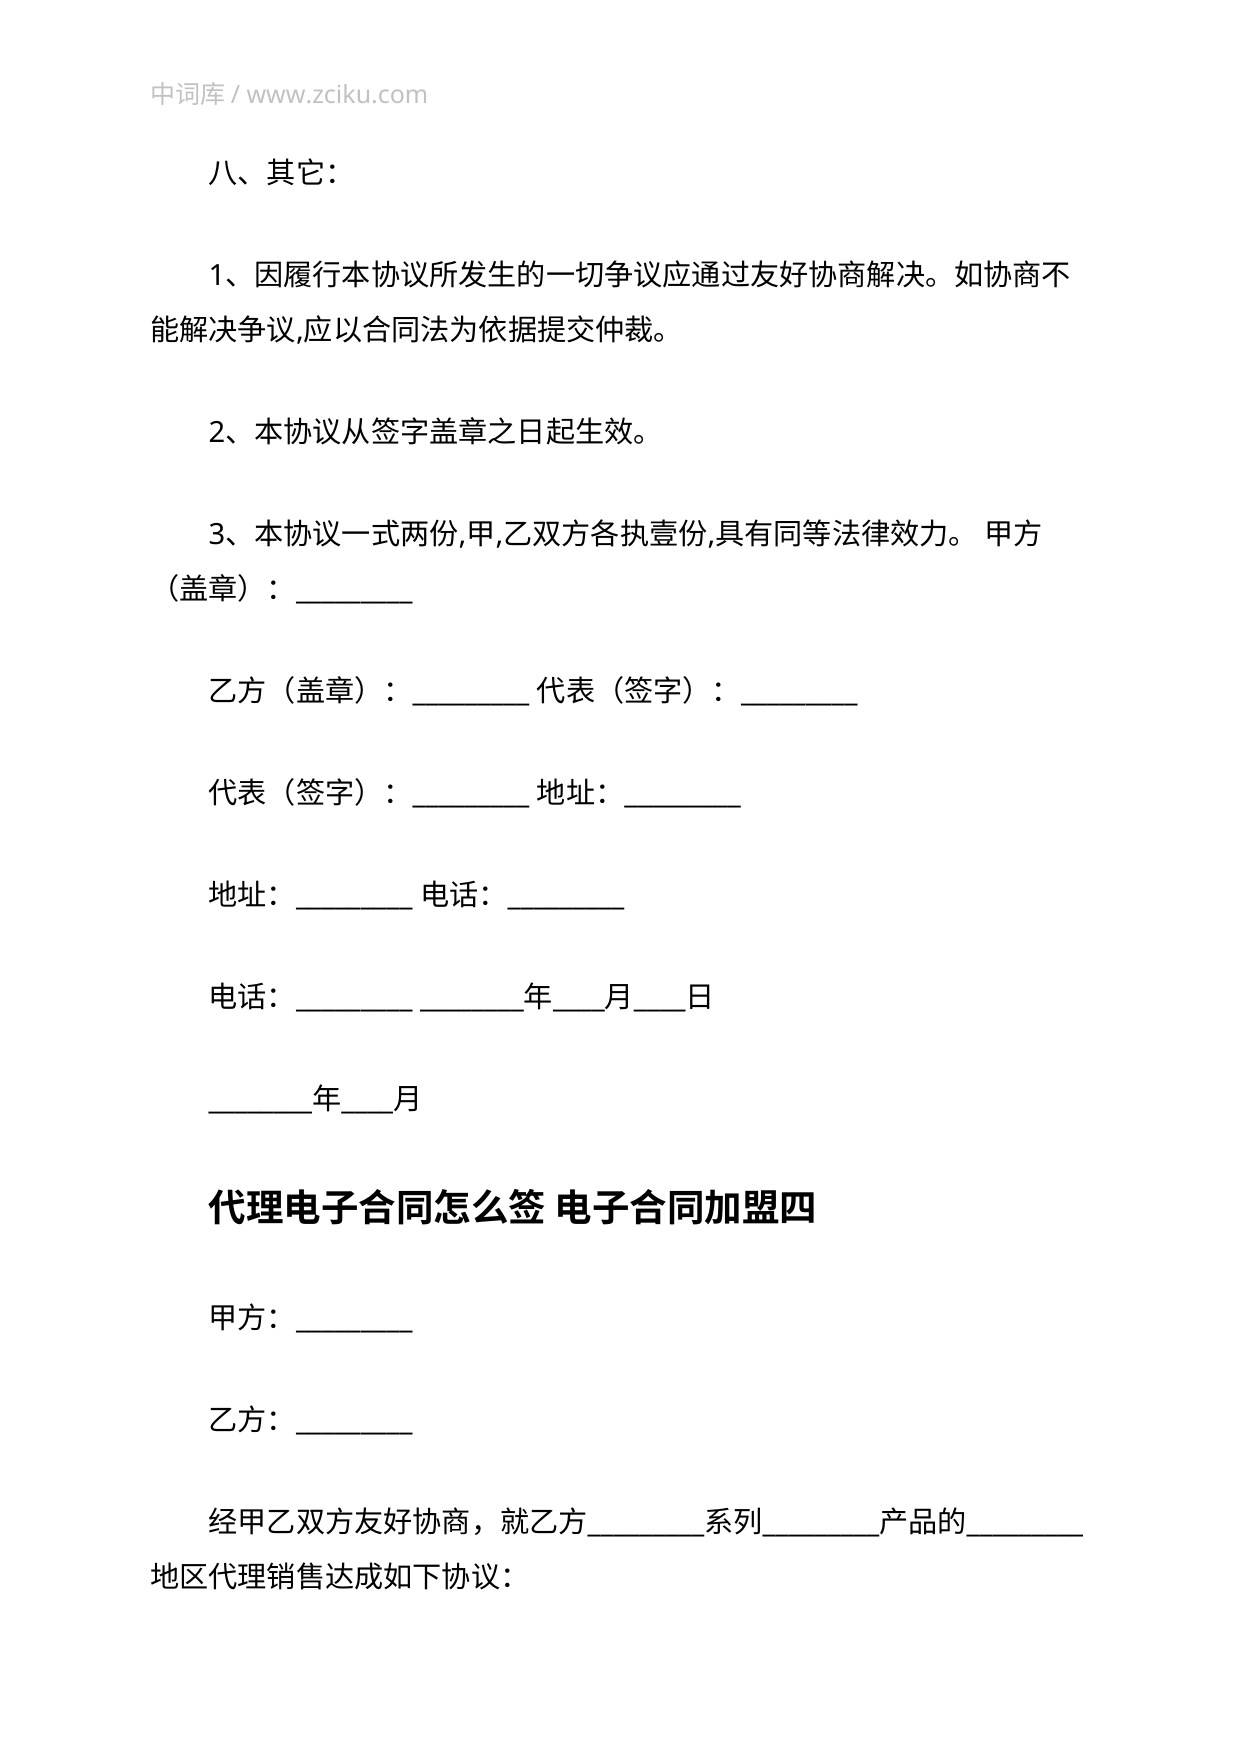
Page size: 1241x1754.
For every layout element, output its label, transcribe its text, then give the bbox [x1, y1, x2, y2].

text 甲方：_________ [150, 1295, 1090, 1337]
text 乙方：_________ [150, 1397, 1090, 1439]
text 1、因履行本协议所发生的一切争议应通过友好协商解决。如协商不能解决争议,应以合同法为依据提交仲裁。 [150, 252, 1090, 349]
text ________年____月 [150, 1076, 1090, 1118]
text 经甲乙双方友好协商，就乙方_________系列_________产品的_________地区代理销售达成如下协议： [150, 1499, 1090, 1596]
text 八、其它： [150, 150, 1090, 192]
text 3、本协议一式两份,甲,乙双方各执壹份,具有同等法律效力。 甲方（盖章）：_________ [150, 511, 1090, 608]
text 乙方（盖章）：_________ 代表（签字）：_________ [150, 668, 1090, 710]
text 代理电子合同怎么签 电子合同加盟四 [150, 1178, 1090, 1232]
text 电话：_________ ________年____月____日 [150, 974, 1090, 1016]
text 2、本协议从签字盖章之日起生效。 [150, 409, 1090, 451]
text 代表（签字）：_________ 地址：_________ [150, 770, 1090, 812]
text 地址：_________ 电话：_________ [150, 872, 1090, 914]
